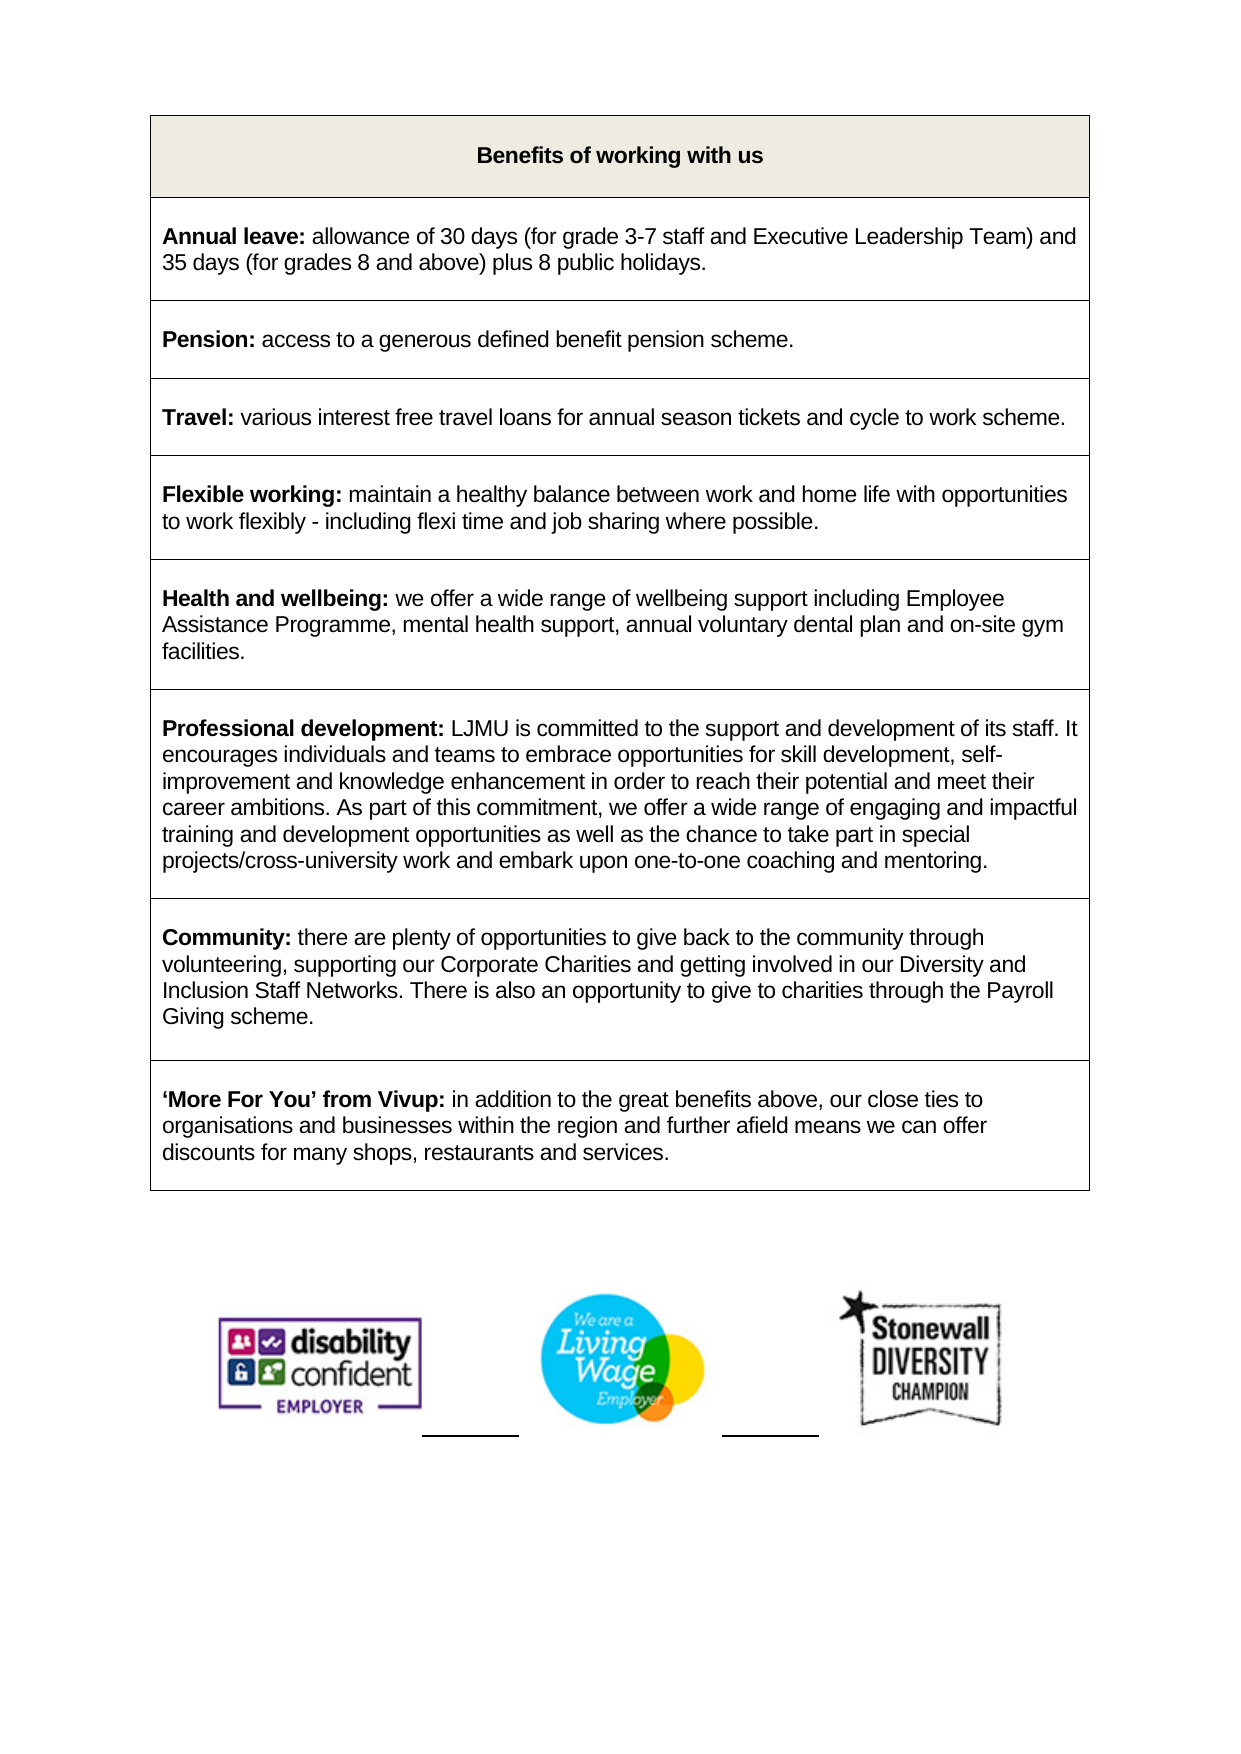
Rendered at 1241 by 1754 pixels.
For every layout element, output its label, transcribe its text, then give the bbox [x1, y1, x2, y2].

table_cell Annual leave: allowance of 30 days (for grade 3-7 staff and Executive Leadership Team) and 35 days (for grades 8 and above) plus 8 public holidays. [151, 198, 1089, 300]
table_cell Flexible working: maintain a healthy balance between work and home life with opportunities to work flexibly - including flexi time and job sharing where possible. [151, 456, 1089, 559]
table_cell Pension: access to a generous defined benefit pension scheme. [151, 301, 1089, 378]
picture [518, 1277, 722, 1435]
table_cell Professional development: LJMU is committed to the support and development of its staff. It encourages individuals and teams to embrace opportunities for skill development, self-improvement and knowledge enhancement in order to reach their potential and meet their career ambitions. As part of this commitment, we offer a wide range of engaging and impactful training and development opportunities as well as the chance to take part in special projects/cross-university work and embark upon one-to-one coaching and mentoring. [151, 690, 1089, 898]
picture [218, 1296, 422, 1435]
table_cell Health and wellbeing: we offer a wide range of wellbeing support including Employee Assistance Programme, mental health support, annual voluntary dental plan and on-site gym facilities. [151, 560, 1089, 689]
table_cell Community: there are plenty of opportunities to give back to the community through volunteering, supporting our Corporate Charities and getting involved in our Diversity and Inclusion Staff Networks. There is also an opportunity to give to charities through the Payroll Giving scheme. [151, 899, 1089, 1060]
table_cell ‘More For You’ from Vivup: in addition to the great benefits above, our close ties to organisations and businesses within the region and further afield means we can offer discounts for many shops, restaurants and services. [151, 1061, 1089, 1190]
table_cell Travel: various interest free travel loans for annual season tickets and cycle to work scheme. [151, 379, 1089, 455]
table_header Benefits of working with us [151, 116, 1089, 197]
picture [818, 1285, 1022, 1435]
